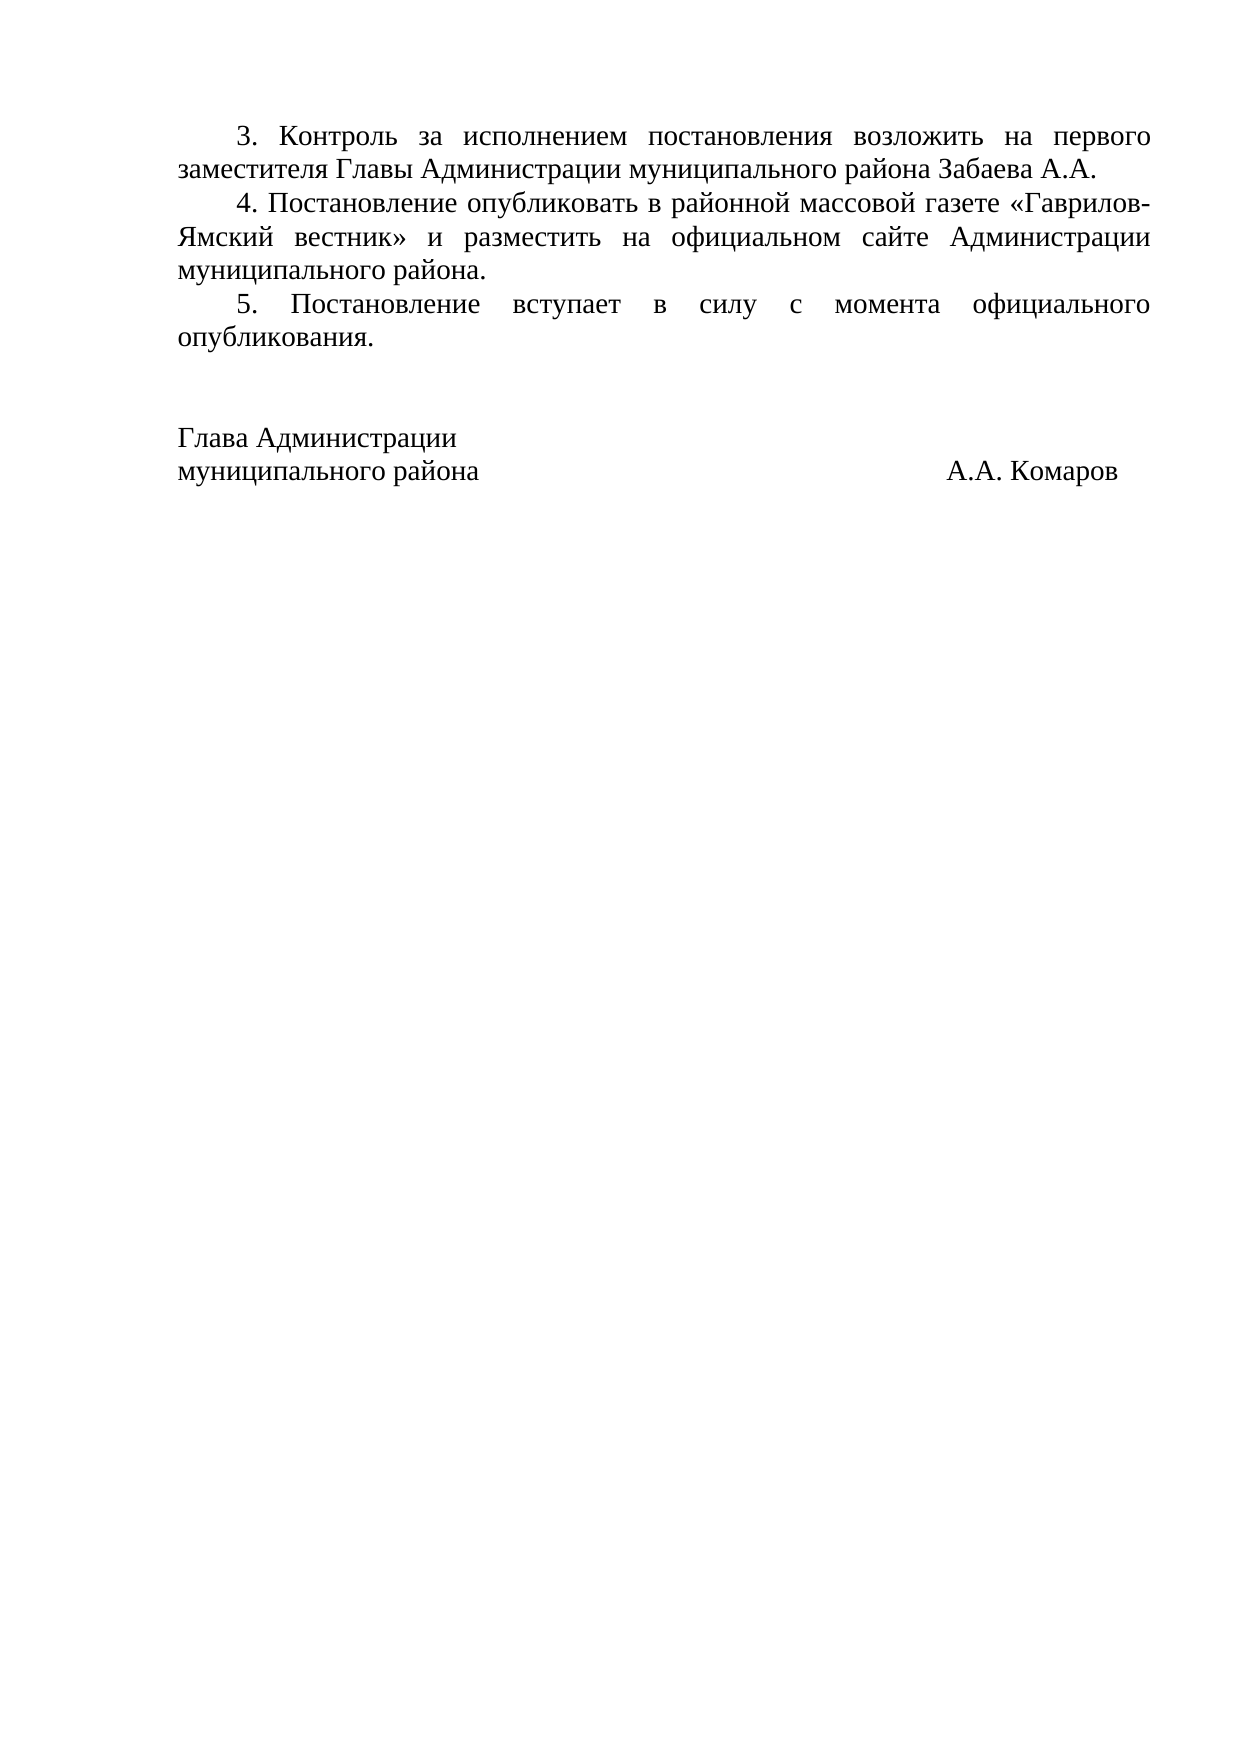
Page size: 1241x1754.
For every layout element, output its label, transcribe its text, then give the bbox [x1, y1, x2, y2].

text 4. Постановление опубликовать в районной массовой газете «Гаврилов-Ямский вестник» и разместить на официальном сайте Администрации муниципального района. [177, 185, 1152, 286]
text муниципального района А.А. Комаров [177, 453, 1152, 487]
text 3. Контроль за исполнением постановления возложить на первого заместителя Главы Администрации муниципального района Забаева А.А. [177, 118, 1152, 185]
text 5. Постановление вступает в силу с момента официального опубликования. [177, 286, 1152, 353]
text Глава Администрации [177, 420, 1152, 453]
